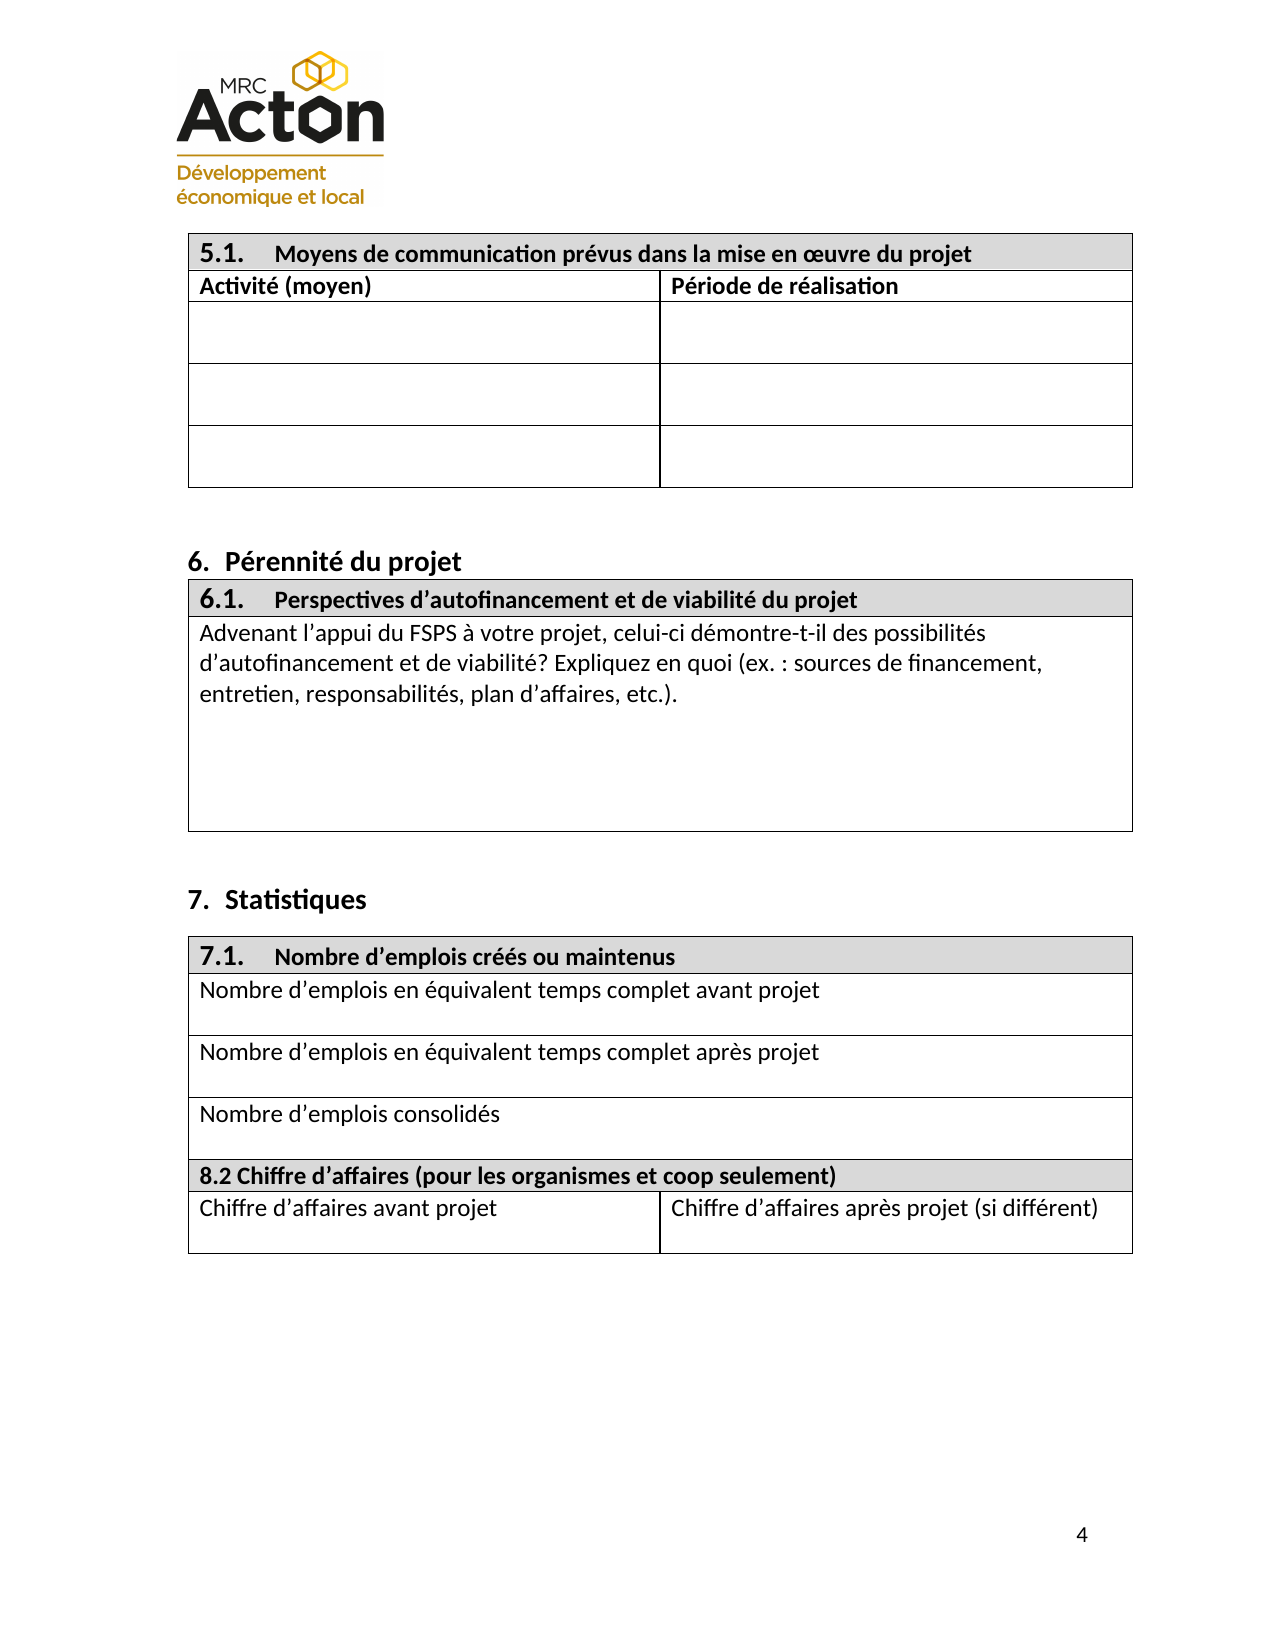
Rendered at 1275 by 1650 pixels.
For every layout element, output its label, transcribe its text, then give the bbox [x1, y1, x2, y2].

table_cell Période de réalisation [661, 271, 1132, 301]
table_cell [189, 302, 659, 363]
table_cell [189, 364, 659, 425]
picture [176, 51, 384, 207]
table_cell Nombre d’emplois consolidés [189, 1098, 1132, 1159]
table_cell [189, 426, 659, 487]
table_header Moyens de communication prévus dans la mise en œuvre du projet [189, 234, 1132, 269]
table_cell [661, 302, 1132, 363]
table_cell Nombre d’emplois en équivalent temps complet avant projet [189, 974, 1132, 1035]
list Statistiques [187, 881, 1087, 917]
table_header Nombre d’emplois créés ou maintenus [189, 937, 1132, 973]
table_cell Nombre d’emplois en équivalent temps complet après projet [189, 1036, 1132, 1097]
table_cell Activité (moyen) [189, 271, 659, 301]
table_cell Chiffre d’affaires après projet (si différent) [661, 1192, 1132, 1253]
table_cell [661, 364, 1132, 425]
list Pérennité du projet [187, 543, 1087, 579]
table_cell 8.2 Chiffre d’affaires (pour les organismes et coop seulement) [189, 1160, 1132, 1191]
table_cell [661, 426, 1132, 487]
table_header Perspectives d’autofinancement et de viabilité du projet [189, 580, 1132, 616]
table_cell Chiffre d’affaires avant projet [189, 1192, 659, 1253]
table_cell Advenant l’appui du FSPS à votre projet, celui-ci démontre-t-il des possibilités d’autofinancement et de viabilité? Expliquez en quoi (ex. : sources de financement, entretien, responsabilités, plan d’affaires, etc.). [189, 617, 1132, 831]
